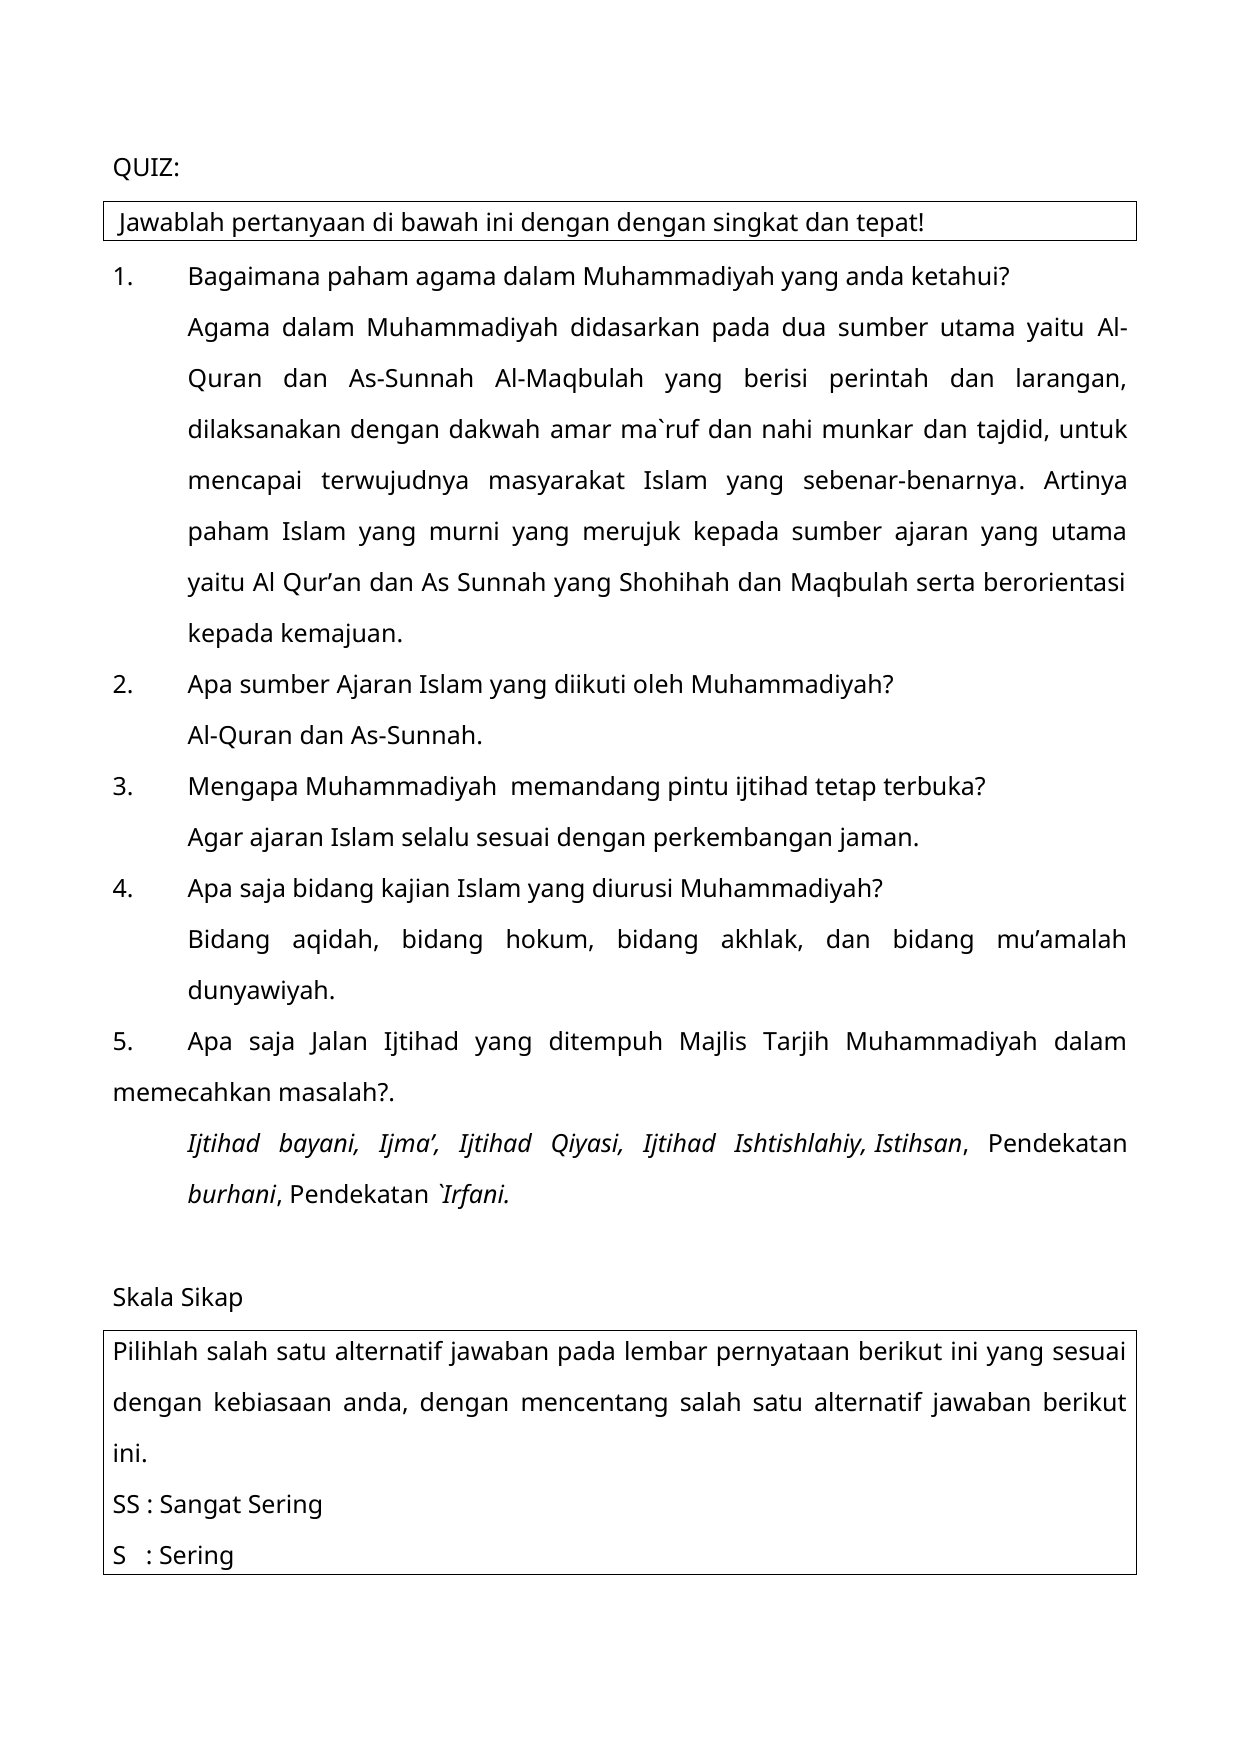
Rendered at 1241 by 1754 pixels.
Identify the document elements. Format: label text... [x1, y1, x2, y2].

list Ijtihad bayani, Ijma’, Ijtihad Qiyasi, Ijtihad Ishtishlahiy, Istihsan, Pendekatan burhani, Pendekatan `Irfani. [187, 1126, 1128, 1211]
list Bidang aqidah, bidang hokum, bidang akhlak, dan bidang mu’amalah dunyawiyah. [187, 922, 1128, 1007]
list Apa sumber Ajaran Islam yang diikuti oleh Muhammadiyah? [112, 667, 1128, 701]
text Agama dalam Muhammadiyah didasarkan pada dua sumber utama yaitu Al-Quran dan As-Sunnah Al-Maqbulah yang berisi perintah dan larangan, dilaksanakan dengan dakwah amar ma`ruf dan nahi munkar dan tajdid, untuk mencapai terwujudnya masyarakat Islam yang sebenar-benarnya. Artinya paham Islam yang murni yang merujuk kepada sumber ajaran yang utama yaitu Al Qur’an dan As Sunnah yang Shohihah dan Maqbulah serta berorientasi kepada kemajuan. [187, 309, 1128, 650]
list Bagaimana paham agama dalam Muhammadiyah yang anda ketahui? [112, 258, 1128, 292]
list Apa saja bidang kajian Islam yang diurusi Muhammadiyah? [112, 871, 1128, 905]
list Mengapa Muhammadiyah memandang pintu ijtihad tetap terbuka? [112, 769, 1128, 803]
text S : Sering [104, 1534, 1136, 1574]
text Skala Sikap [112, 1279, 1128, 1313]
text Jawablah pertanyaan di bawah ini dengan dengan singkat dan tepat! [104, 202, 1136, 240]
list Agar ajaran Islam selalu sesuai dengan perkembangan jaman. [187, 820, 1128, 854]
list Al-Quran dan As-Sunnah. [187, 718, 1128, 752]
text QUIZ: [112, 150, 1128, 184]
text Pilihlah salah satu alternatif jawaban pada lembar pernyataan berikut ini yang sesuai dengan kebiasaan anda, dengan mencentang salah satu alternatif jawaban berikut ini. [104, 1331, 1136, 1469]
list Apa saja Jalan Ijtihad yang ditempuh Majlis Tarjih Muhammadiyah dalam memecahkan masalah?. [112, 1024, 1128, 1109]
text SS : Sangat Sering [104, 1483, 1136, 1521]
